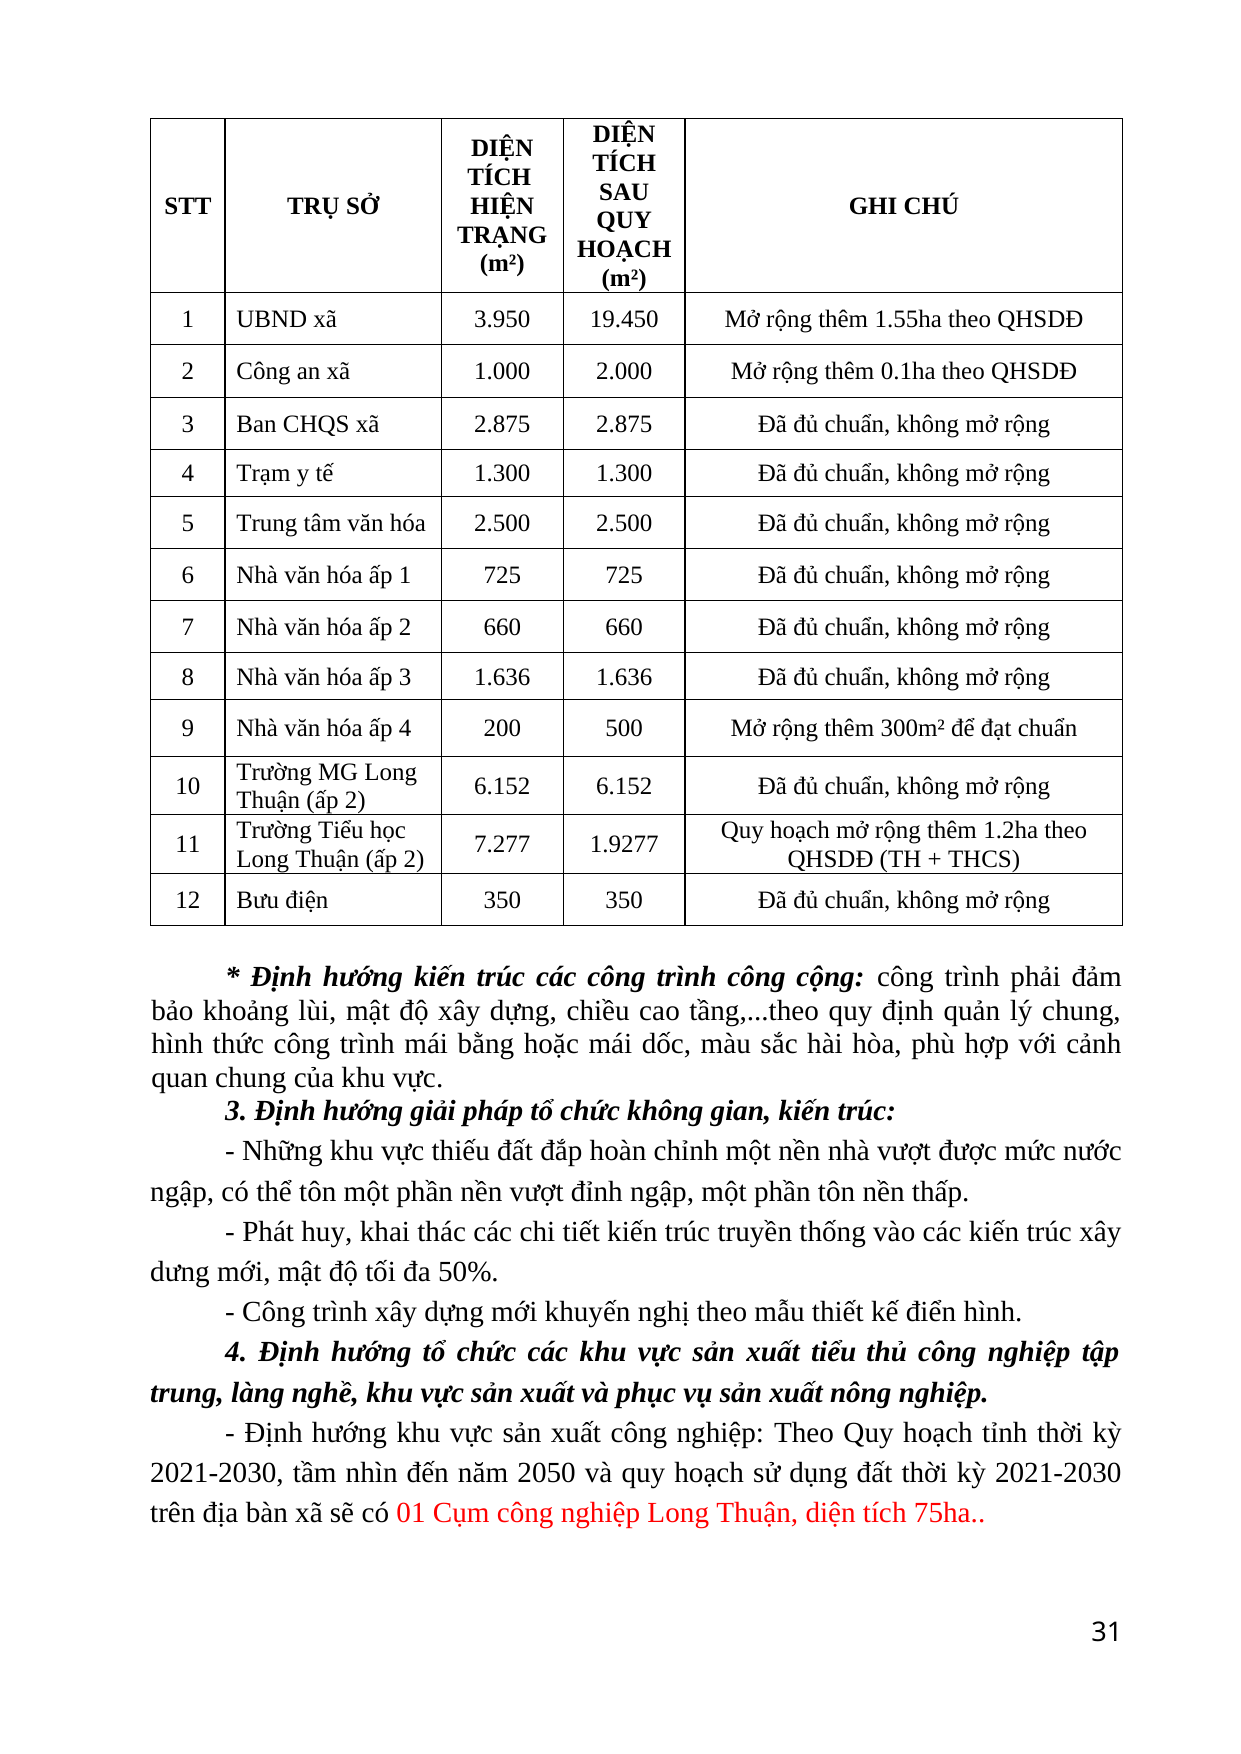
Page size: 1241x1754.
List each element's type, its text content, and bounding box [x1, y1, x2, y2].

table_cell Nhà văn hóa ấp 3 [226, 653, 441, 699]
table_cell 350 [564, 874, 684, 924]
table_cell 660 [442, 601, 563, 652]
table_cell 1.636 [442, 653, 563, 699]
table_cell Ban CHQS xã [226, 398, 441, 449]
table_cell Đã đủ chuẩn, không mở rộng [686, 874, 1122, 924]
table_cell 19.450 [564, 293, 684, 344]
table_cell Đã đủ chuẩn, không mở rộng [686, 757, 1122, 814]
table_cell 6.152 [442, 757, 563, 814]
text 4. Định hướng tổ chức các khu vực sản xuất tiểu thủ công nghiệp tập trung, làng nghề, khu vực sản xuất và phục vụ sản xuất nông nghiệp. [150, 1334, 1122, 1408]
table_cell 2 [151, 345, 224, 397]
table_cell Đã đủ chuẩn, không mở rộng [686, 450, 1122, 496]
table_cell Mở rộng thêm 300m² để đạt chuẩn [686, 700, 1122, 756]
table_cell 8 [151, 653, 224, 699]
table_cell Bưu điện [226, 874, 441, 924]
text - Những khu vực thiếu đất đắp hoàn chỉnh một nền nhà vượt được mức nước ngập, có thể tôn một phần nền vượt đỉnh ngập, một phần tôn nền thấp. [150, 1133, 1122, 1207]
text 3. Định hướng giải pháp tổ chức không gian, kiến trúc: [150, 1093, 1122, 1127]
table_cell 500 [564, 700, 684, 756]
text - Công trình xây dựng mới khuyến nghị theo mẫu thiết kế điển hình. [150, 1294, 1122, 1328]
table_cell 1 [151, 293, 224, 344]
table_cell 2.500 [564, 497, 684, 548]
table_header GHI CHÚ [686, 119, 1122, 292]
table_cell 1.300 [564, 450, 684, 496]
table_cell Đã đủ chuẩn, không mở rộng [686, 601, 1122, 652]
table_cell Mở rộng thêm 1.55ha theo QHSDĐ [686, 293, 1122, 344]
table_cell 3.950 [442, 293, 563, 344]
table_cell Đã đủ chuẩn, không mở rộng [686, 398, 1122, 449]
table_header TRỤ SỞ [226, 119, 441, 292]
table_cell 2.500 [442, 497, 563, 548]
table_cell 9 [151, 700, 224, 756]
table_cell UBND xã [226, 293, 441, 344]
table_cell 660 [564, 601, 684, 652]
table_cell 10 [151, 757, 224, 814]
table_cell 5 [151, 497, 224, 548]
table_cell 4 [151, 450, 224, 496]
table_cell 11 [151, 815, 224, 873]
table_cell 350 [442, 874, 563, 924]
table_cell 1.000 [442, 345, 563, 397]
table_cell 2.000 [564, 345, 684, 397]
text - Định hướng khu vực sản xuất công nghiệp: Theo Quy hoạch tỉnh thời kỳ 2021-2030, tầm nhìn đến năm 2050 và quy hoạch sử dụng đất thời kỳ 2021-2030 trên địa bàn xã sẽ có 01 Cụm công nghiệp Long Thuận, diện tích 75ha.. [150, 1415, 1122, 1529]
text * Định hướng kiến trúc các công trình công cộng: công trình phải đảm bảo khoảng lùi, mật độ xây dựng, chiều cao tầng,...theo quy định quản lý chung, hình thức công trình mái bằng hoặc mái dốc, màu sắc hài hòa, phù hợp với cảnh quan chung của khu vực. [151, 959, 1122, 1093]
table_cell Quy hoạch mở rộng thêm 1.2ha theo QHSDĐ (TH + THCS) [686, 815, 1122, 873]
table_cell Công an xã [226, 345, 441, 397]
table_cell Mở rộng thêm 0.1ha theo QHSDĐ [686, 345, 1122, 397]
table_cell 2.875 [564, 398, 684, 449]
table_cell Nhà văn hóa ấp 2 [226, 601, 441, 652]
text - Phát huy, khai thác các chi tiết kiến trúc truyền thống vào các kiến trúc xây dưng mới, mật độ tối đa 50%. [150, 1214, 1122, 1288]
table_cell 1.9277 [564, 815, 684, 873]
table_cell 200 [442, 700, 563, 756]
table_cell 6 [151, 549, 224, 600]
table_cell Trường MG Long Thuận (ấp 2) [226, 757, 441, 814]
table_cell 7.277 [442, 815, 563, 873]
table_cell Đã đủ chuẩn, không mở rộng [686, 549, 1122, 600]
table_cell 725 [442, 549, 563, 600]
table_cell Trạm y tế [226, 450, 441, 496]
table_cell 3 [151, 398, 224, 449]
table_cell Trường Tiểu học Long Thuận (ấp 2) [226, 815, 441, 873]
table_cell Trung tâm văn hóa [226, 497, 441, 548]
table_cell 1.300 [442, 450, 563, 496]
table_cell Đã đủ chuẩn, không mở rộng [686, 497, 1122, 548]
table_header DIỆN TÍCH SAU QUY HOẠCH (m²) [564, 119, 684, 292]
table_cell 725 [564, 549, 684, 600]
table_cell 12 [151, 874, 224, 924]
table_cell Đã đủ chuẩn, không mở rộng [686, 653, 1122, 699]
table_cell 1.636 [564, 653, 684, 699]
table_header STT [151, 119, 224, 292]
table_header DIỆN TÍCH HIỆN TRẠNG (m²) [442, 119, 563, 292]
table_cell Nhà văn hóa ấp 4 [226, 700, 441, 756]
table_cell 6.152 [564, 757, 684, 814]
table_cell 7 [151, 601, 224, 652]
table_cell 2.875 [442, 398, 563, 449]
table_cell Nhà văn hóa ấp 1 [226, 549, 441, 600]
